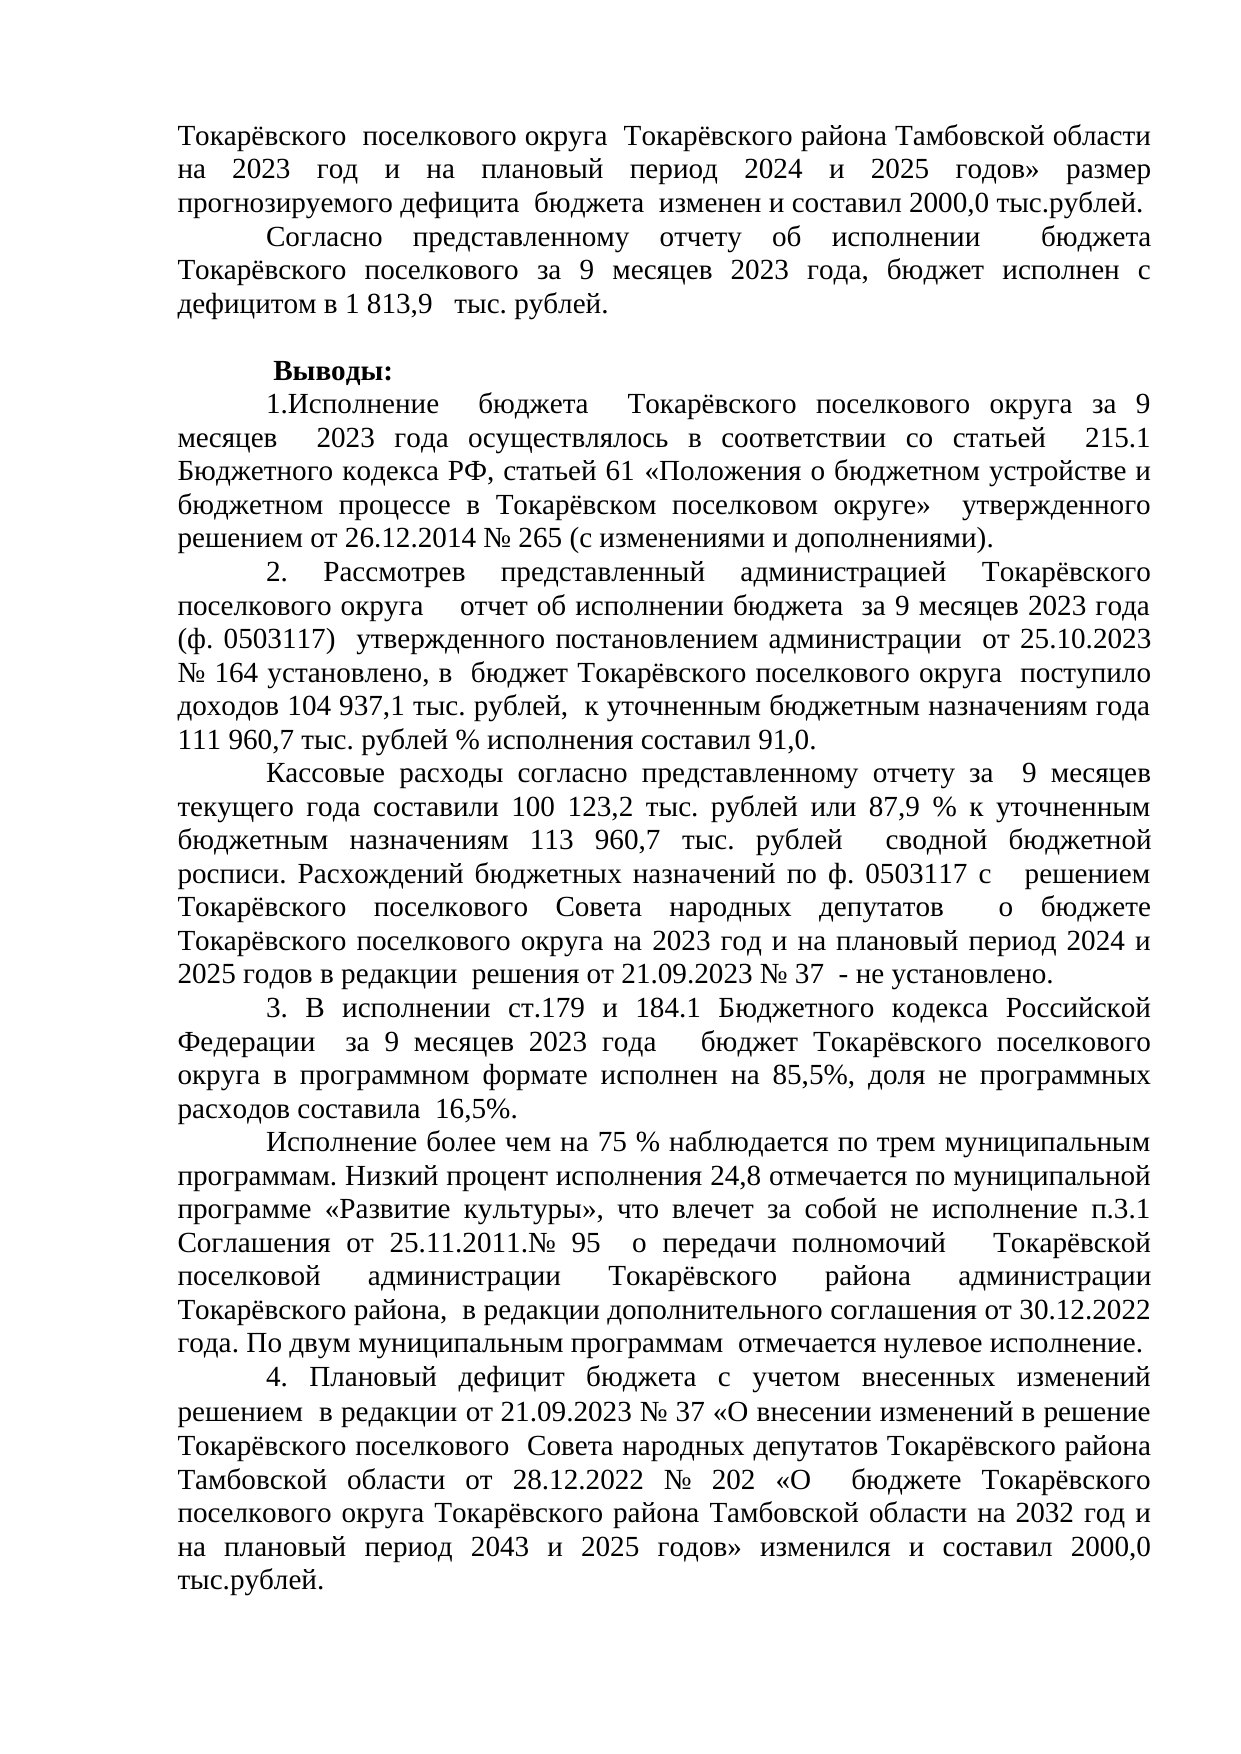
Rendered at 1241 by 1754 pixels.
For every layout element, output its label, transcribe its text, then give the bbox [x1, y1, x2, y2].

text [177, 118, 1152, 219]
text Исполнение более чем на 75 % наблюдается по трем муниципальным программам. Низкий процент исполнения 24,8 отмечается по муниципальной программе «Развитие культуры», что влечет за собой не исполнение п.3.1 Соглашения от 25.11.2011.№ 95 о передачи полномочий Токарёвской поселковой администрации Токарёвского района администрации Токарёвского района, в редакции дополнительного соглашения от 30.12.2022 года. По двум муниципальным программам отмечается нулевое исполнение. [177, 1124, 1152, 1359]
text Кассовые расходы согласно представленному отчету за 9 месяцев текущего года составили 100 123,2 тыс. рублей или 87,9 % к уточненным бюджетным назначениям 113 960,7 тыс. рублей сводной бюджетной росписи. Расхождений бюджетных назначений по ф. 0503117 с решением Токарёвского поселкового Совета народных депутатов о бюджете Токарёвского поселкового округа на 2023 год и на плановый период 2024 и 2025 годов в редакции решения от 21.09.2023 № 37 - не установлено. [177, 755, 1152, 990]
text 4. Плановый дефицит бюджета с учетом внесенных изменений решением в редакции от 21.09.2023 № 37 «О внесении изменений в решение Токарёвского поселкового Совета народных депутатов Токарёвского района Тамбовской области от 28.12.2022 № 202 «О бюджете Токарёвского поселкового округа Токарёвского района Тамбовской области на 2032 год и на плановый период 2043 и 2025 годов» изменился и составил 2000,0 тыс.рублей. [177, 1359, 1152, 1596]
text 2. Рассмотрев представленный администрацией Токарёвского поселкового округа отчет об исполнении бюджета за 9 месяцев 2023 года (ф. 0503117) утвержденного постановлением администрации от 25.10.2023 № 164 установлено, в бюджет Токарёвского поселкового округа поступило доходов 104 937,1 тыс. рублей, к уточненным бюджетным назначениям года 111 960,7 тыс. рублей % исполнения составил 91,0. [177, 554, 1152, 755]
text Согласно представленному отчету об исполнении бюджета Токарёвского поселкового за 9 месяцев 2023 года, бюджет исполнен с дефицитом в 1 813,9 тыс. рублей. [177, 219, 1152, 319]
text 3. В исполнении ст.179 и 184.1 Бюджетного кодекса Российской Федерации за 9 месяцев 2023 года бюджет Токарёвского поселкового округа в программном формате исполнен на 85,5%, доля не программных расходов составила 16,5%. [177, 990, 1152, 1124]
text Выводы: [177, 353, 1152, 386]
text 1.Исполнение бюджета Токарёвского поселкового округа за 9 месяцев 2023 года осуществлялось в соответствии со статьей 215.1 Бюджетного кодекса РФ, статьей 61 «Положения о бюджетном устройстве и бюджетном процессе в Токарёвском поселковом округе» утвержденного решением от 26.12.2014 № 265 (с изменениями и дополнениями). [177, 386, 1152, 554]
